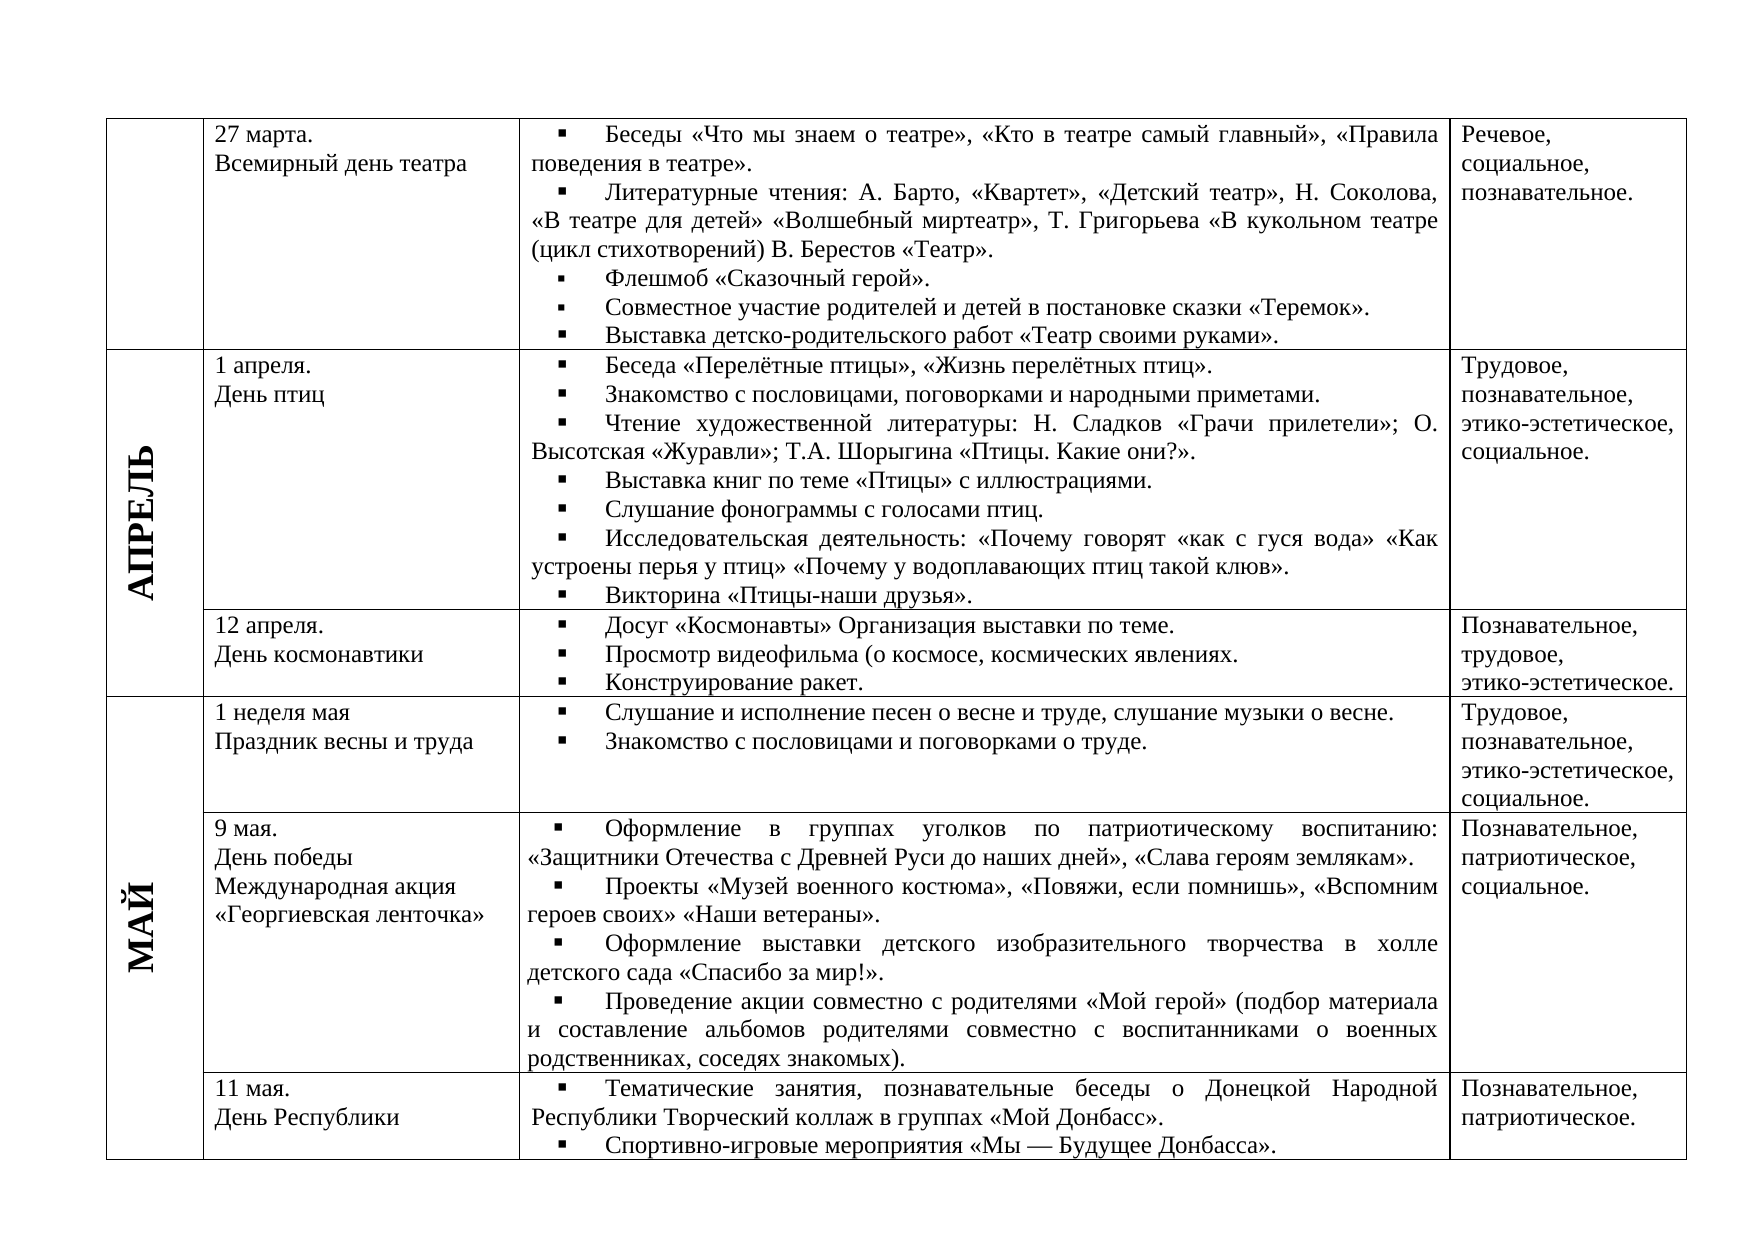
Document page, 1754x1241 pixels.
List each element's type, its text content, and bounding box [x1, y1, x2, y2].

table_cell 1 апреля. День птиц [204, 350, 519, 609]
table_cell МАЙ [107, 697, 203, 1159]
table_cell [204, 1073, 519, 1159]
table_cell Слушание и исполнение песен о весне и труде, слушание музыки о весне. Знакомство с пословицами и поговорками о труде. [520, 697, 1449, 812]
table_cell Досуг «Космонавты» Организация выставки по теме. Просмотр видеофильма (о космосе, космических явлениях. Конструирование ракет. [520, 610, 1449, 696]
table_cell Беседа «Перелётные птицы», «Жизнь перелётных птиц». Знакомство с пословицами, поговорками и народными приметами. Чтение художественной литературы: Н. Сладков «Грачи прилетели»; О. Высотская «Журавли»; Т.А. Шорыгина «Птицы. Какие они?». Выставка книг по теме «Птицы» с иллюстрациями. Слушание фонограммы с голосами птиц. Исследовательская деятельность: «Почему говорят «как с гуся вода» «Как устроены перья у птиц» «Почему у водоплавающих птиц такой клюв». Викторина «Птицы-наши друзья». [520, 350, 1449, 609]
table_cell Познавательное, трудовое, этико-эстетическое. [1451, 610, 1686, 696]
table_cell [520, 1073, 1449, 1159]
table_cell 27 марта. Всемирный день театра [204, 119, 519, 349]
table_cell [1451, 1073, 1686, 1159]
table_cell Оформление в группах уголков по патриотическому воспитанию: «Защитники Отечества с Древней Руси до наших дней», «Слава героям землякам». Проекты «Музей военного костюма», «Повяжи, если помнишь», «Вспомним героев своих» «Наши ветераны». Оформление выставки детского изобразительного творчества в холле детского сада «Спасибо за мир!». Проведение акции совместно с родителями «Мой герой» (подбор материала и составление альбомов родителями совместно с воспитанниками о военных родственниках, соседях знакомых). [520, 813, 1449, 1072]
table_cell 12 апреля. День космонавтики [204, 610, 519, 696]
table_cell АПРЕЛЬ [107, 350, 203, 696]
table_cell Беседы «Что мы знаем о театре», «Кто в театре самый главный», «Правила поведения в театре». Литературные чтения: А. Барто, «Квартет», «Детский театр», Н. Соколова, «В театре для детей» «Волшебный миртеатр», Т. Григорьева «В кукольном театре (цикл стихотворений) В. Берестов «Театр». Флешмоб «Сказочный герой». Совместное участие родителей и детей в постановке сказки «Теремок». Выставка детско-родительского работ «Театр своими руками». [520, 119, 1449, 349]
table_cell 9 мая. День победы Международная акция «Георгиевская ленточка» [204, 813, 519, 1072]
table_cell Познавательное, патриотическое, социальное. [1451, 813, 1686, 1072]
table_cell Речевое, социальное, познавательное. [1451, 119, 1686, 349]
table_cell Трудовое, познавательное, этико-эстетическое, социальное. [1451, 350, 1686, 609]
table_cell Трудовое, познавательное, этико-эстетическое, социальное. [1451, 697, 1686, 812]
table_cell 1 неделя мая Праздник весны и труда [204, 697, 519, 812]
